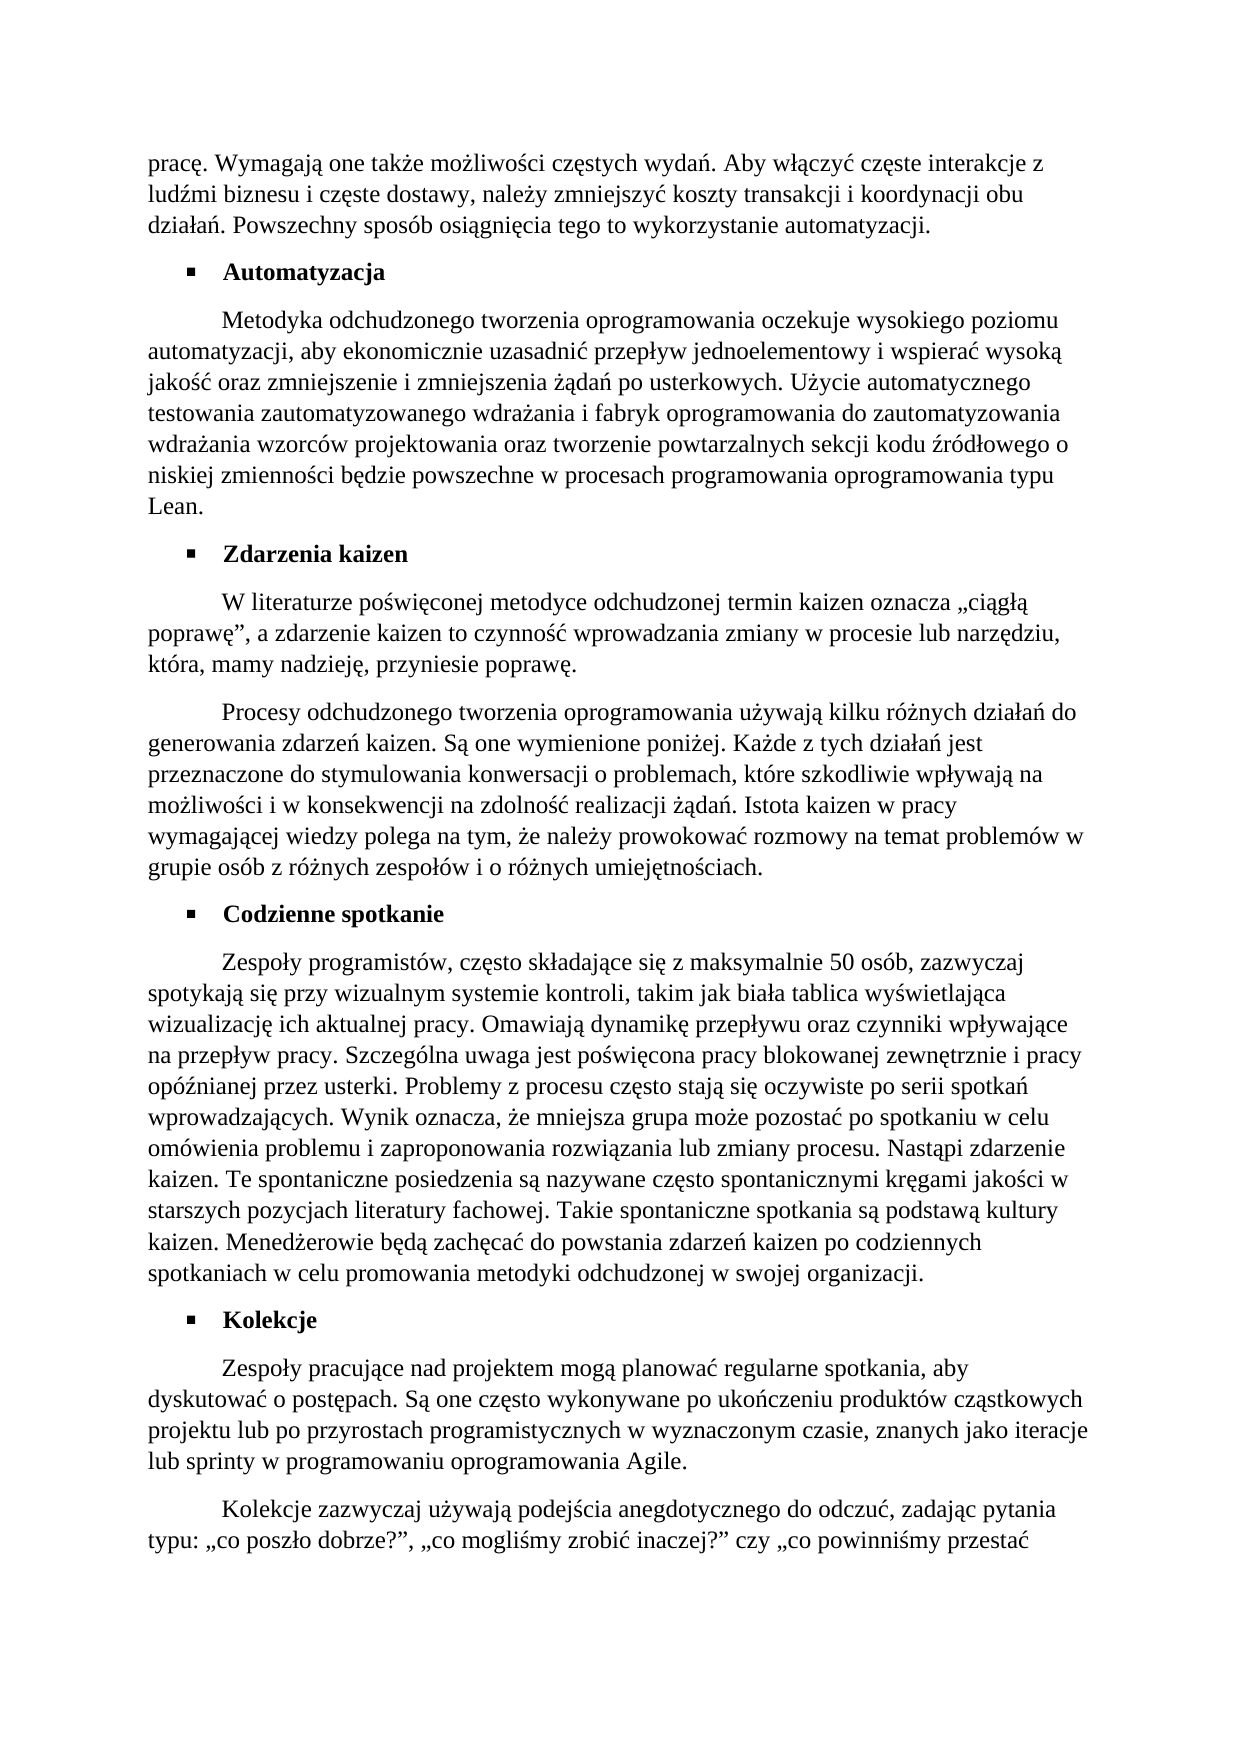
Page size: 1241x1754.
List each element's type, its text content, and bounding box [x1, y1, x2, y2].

text W literaturze poświęconej metodyce odchudzonej termin kaizen oznacza „ciągłą poprawę”, a zdarzenie kaizen to czynność wprowadzania zmiany w procesie lub narzędziu, która, mamy nadzieję, przyniesie poprawę. [148, 587, 1093, 678]
list Zdarzenia kaizen [185, 539, 1093, 568]
text Zespoły programistów, często składające się z maksymalnie 50 osób, zazwyczaj spotykają się przy wizualnym systemie kontroli, takim jak biała tablica wyświetlająca wizualizację ich aktualnej pracy. Omawiają dynamikę przepływu oraz czynniki wpływające na przepływ pracy. Szczególna uwaga jest poświęcona pracy blokowanej zewnętrznie i pracy opóźnianej przez usterki. Problemy z procesu często stają się oczywiste po serii spotkań wprowadzających. Wynik oznacza, że mniejsza grupa może pozostać po spotkaniu w celu omówienia problemu i zaproponowania rozwiązania lub zmiany procesu. Nastąpi zdarzenie kaizen. Te spontaniczne posiedzenia są nazywane często spontanicznymi kręgami jakości w starszych pozycjach literatury fachowej. Takie spontaniczne spotkania są podstawą kultury kaizen. Menedżerowie będą zachęcać do powstania zdarzeń kaizen po codziennych spotkaniach w celu promowania metodyki odchudzonej w swojej organizacji. [148, 947, 1093, 1286]
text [148, 148, 1093, 238]
list Kolekcje [185, 1305, 1093, 1334]
text Procesy odchudzonego tworzenia oprogramowania używają kilku różnych działań do generowania zdarzeń kaizen. Są one wymienione poniżej. Każde z tych działań jest przeznaczone do stymulowania konwersacji o problemach, które szkodliwie wpływają na możliwości i w konsekwencji na zdolność realizacji żądań. Istota kaizen w pracy wymagającej wiedzy polega na tym, że należy prowokować rozmowy na temat problemów w grupie osób z różnych zespołów i o różnych umiejętnościach. [148, 697, 1093, 881]
text Zespoły pracujące nad projektem mogą planować regularne spotkania, aby dyskutować o postępach. Są one często wykonywane po ukończeniu produktów cząstkowych projektu lub po przyrostach programistycznych w wyznaczonym czasie, znanych jako iteracje lub sprinty w programowaniu oprogramowania Agile. [148, 1353, 1093, 1475]
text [148, 1494, 1093, 1554]
list Codzienne spotkanie [185, 899, 1093, 928]
list Automatyzacja [185, 257, 1093, 286]
text Metodyka odchudzonego tworzenia oprogramowania oczekuje wysokiego poziomu automatyzacji, aby ekonomicznie uzasadnić przepływ jednoelementowy i wspierać wysoką jakość oraz zmniejszenie i zmniejszenia żądań po usterkowych. Użycie automatycznego testowania zautomatyzowanego wdrażania i fabryk oprogramowania do zautomatyzowania wdrażania wzorców projektowania oraz tworzenie powtarzalnych sekcji kodu źródłowego o niskiej zmienności będzie powszechne w procesach programowania oprogramowania typu Lean. [148, 305, 1093, 520]
